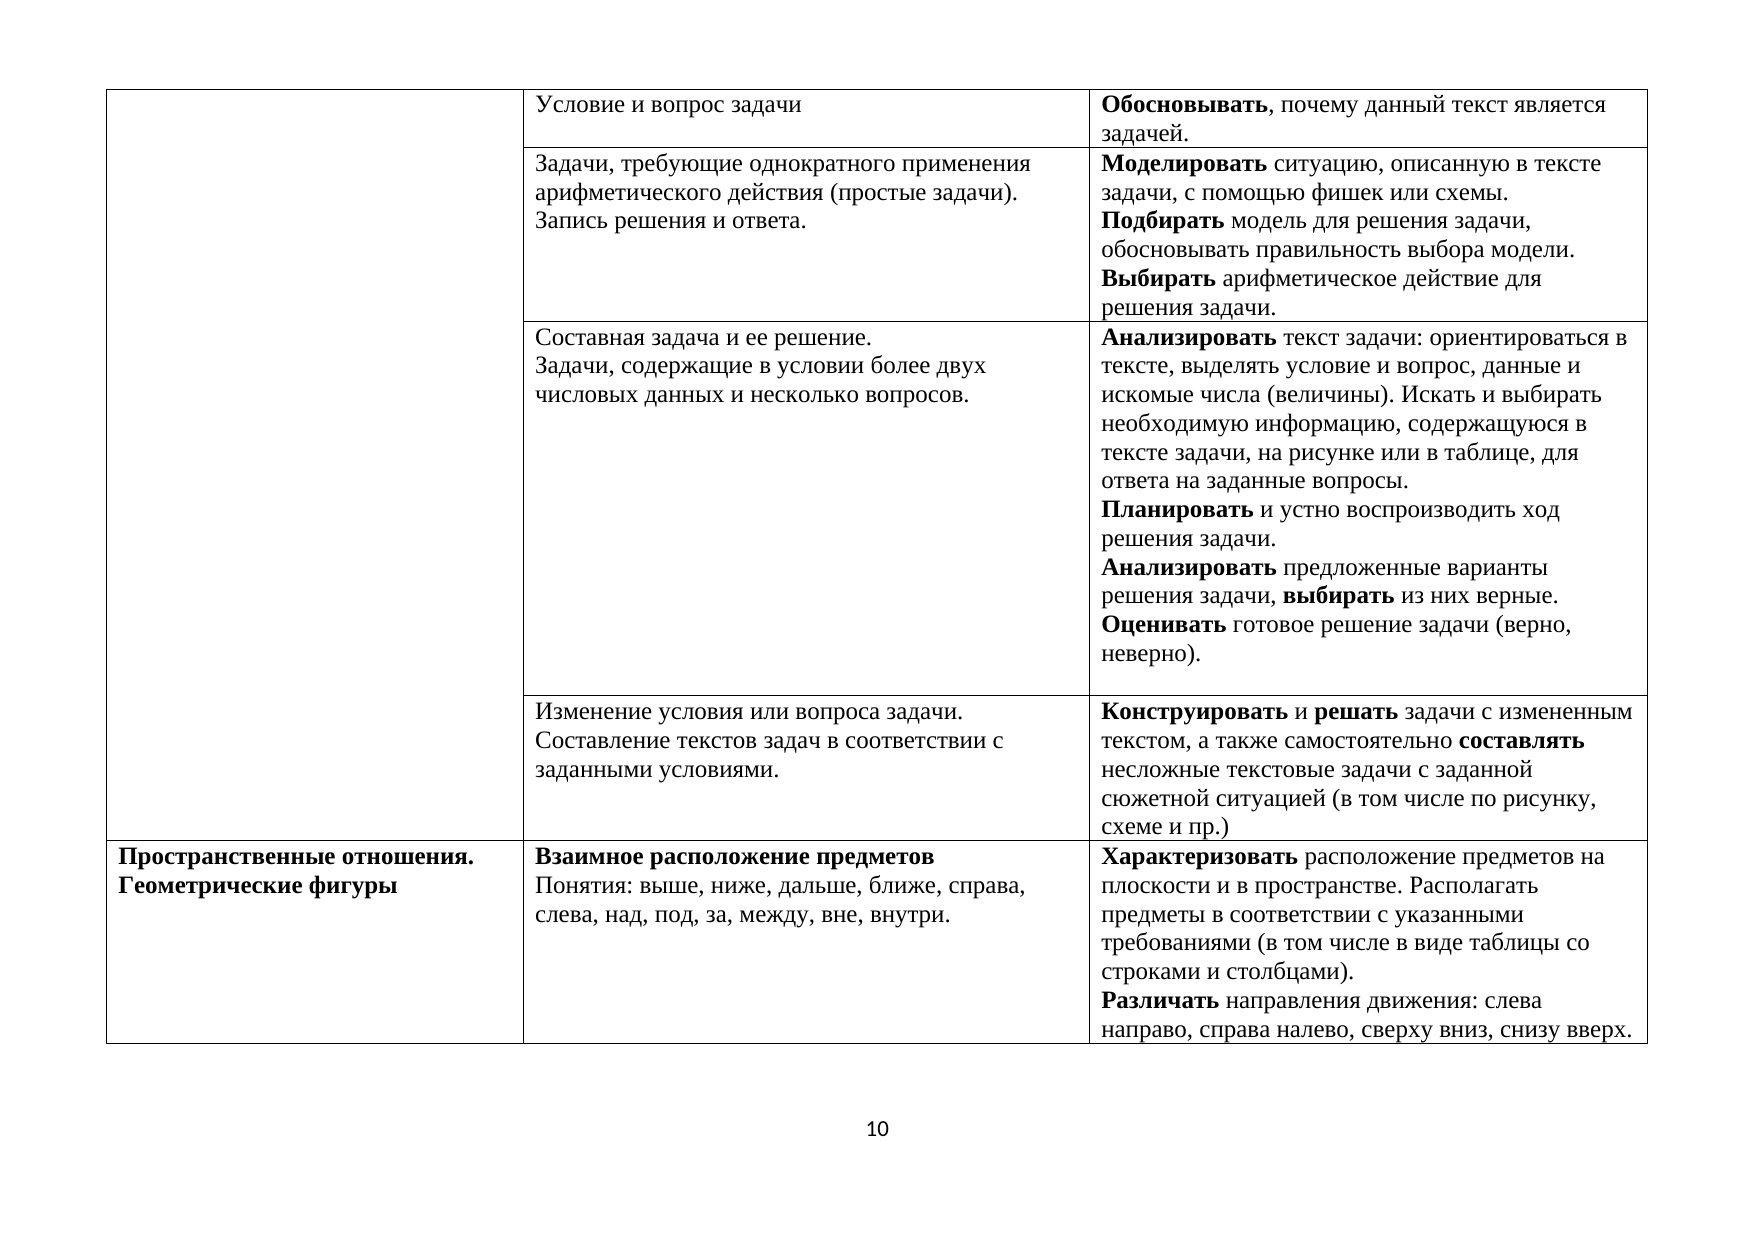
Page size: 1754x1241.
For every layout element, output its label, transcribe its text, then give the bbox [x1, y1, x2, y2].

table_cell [1090, 90, 1647, 147]
table_cell Характеризовать расположение предметов на плоскости и в пространстве. Располагать предметы в соответствии с указанными требованиями (в том числе в виде таблицы со строками и столбцами). Различать направления движения: слева направо, справа налево, сверху вниз, снизу вверх. [1090, 841, 1647, 1042]
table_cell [107, 90, 523, 840]
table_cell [524, 90, 1089, 147]
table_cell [107, 841, 523, 1042]
table_cell Задачи, требующие однократного применения арифметического действия (простые задачи). Запись решения и ответа. [524, 148, 1089, 321]
table_cell Взаимное расположение предметов Понятия: выше, ниже, дальше, ближе, справа, слева, над, под, за, между, вне, внутри. [524, 841, 1089, 1042]
table_cell Моделировать ситуацию, описанную в тексте задачи, с помощью фишек или схемы. Подбирать модель для решения задачи, обосновывать правильность выбора модели. Выбирать арифметическое действие для решения задачи. [1090, 148, 1647, 321]
table_cell Конструировать и решать задачи с измененным текстом, а также самостоятельно составлять несложные текстовые задачи с заданной сюжетной ситуацией (в том числе по рисунку, схеме и пр.) [1090, 696, 1647, 840]
table_cell Составная задача и ее решение. Задачи, содержащие в условии более двух числовых данных и несколько вопросов. [524, 322, 1089, 695]
table_cell Анализировать текст задачи: ориентироваться в тексте, выделять условие и вопрос, данные и искомые числа (величины). Искать и выбирать необходимую информацию, содержащуюся в тексте задачи, на рисунке или в таблице, для ответа на заданные вопросы. Планировать и устно воспроизводить ход решения задачи. Анализировать предложенные варианты решения задачи, выбирать из них верные. Оценивать готовое решение задачи (верно, неверно). [1090, 322, 1647, 695]
table_cell Изменение условия или вопроса задачи. Составление текстов задач в соответствии с заданными условиями. [524, 696, 1089, 840]
